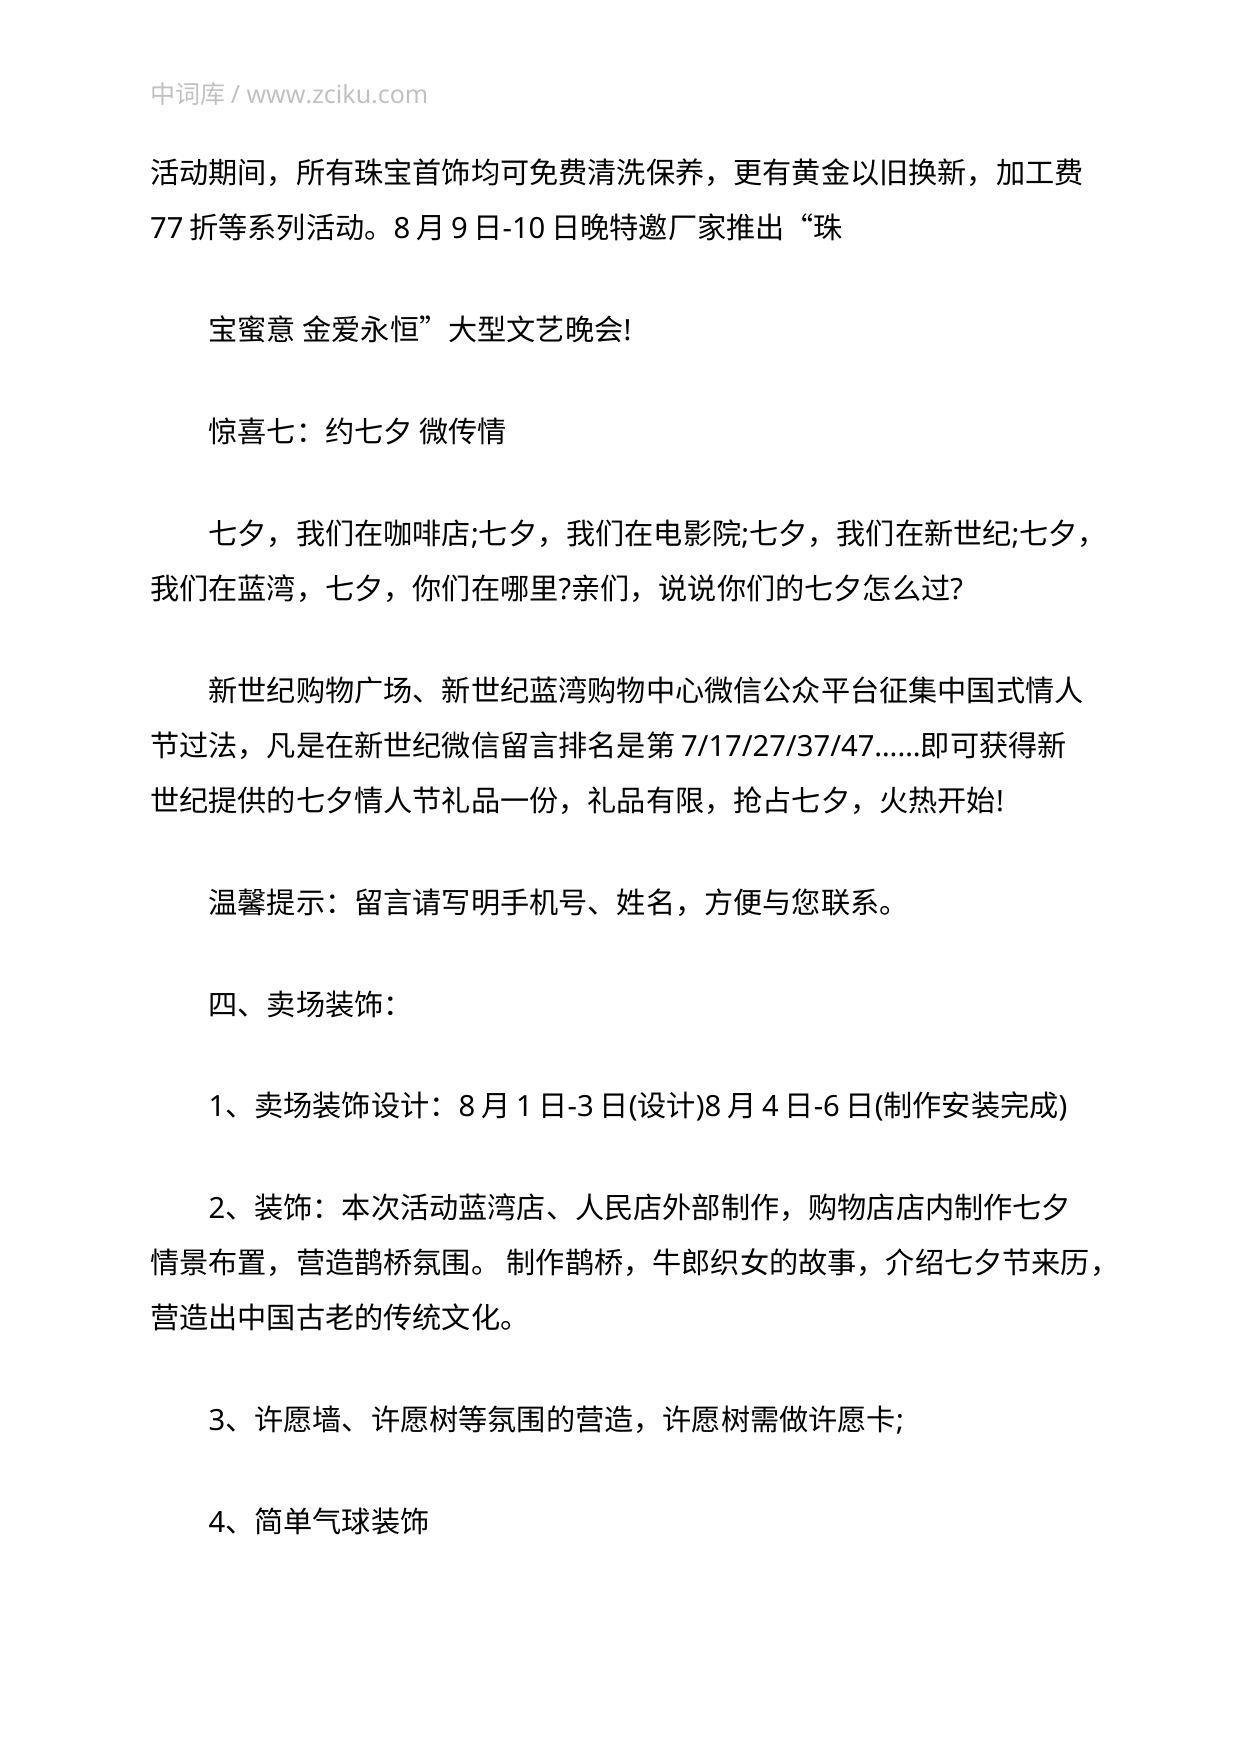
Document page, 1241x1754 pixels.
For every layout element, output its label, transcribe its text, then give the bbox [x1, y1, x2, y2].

text 惊喜七：约七夕 微传情 [150, 409, 1090, 451]
text 宝蜜意 金爱永恒”大型文艺晚会! [150, 307, 1090, 349]
text 1、卖场装饰设计：8月1日-3日(设计)8月4日-6日(制作安装完成) [150, 1083, 1090, 1125]
text 新世纪购物广场、新世纪蓝湾购物中心微信公众平台征集中国式情人节过法，凡是在新世纪微信留言排名是第7/17/27/37/47……即可获得新世纪提供的七夕情人节礼品一份，礼品有限，抢占七夕，火热开始! [150, 668, 1090, 820]
text 4、简单气球装饰 [150, 1499, 1090, 1541]
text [150, 150, 1090, 247]
text 温馨提示：留言请写明手机号、姓名，方便与您联系。 [150, 879, 1090, 922]
text 2、装饰：本次活动蓝湾店、人民店外部制作，购物店店内制作七夕情景布置，营造鹊桥氛围。 制作鹊桥，牛郎织女的故事，介绍七夕节来历，营造出中国古老的传统文化。 [150, 1185, 1090, 1337]
text 四、卖场装饰： [150, 981, 1090, 1023]
text 七夕，我们在咖啡店;七夕，我们在电影院;七夕，我们在新世纪;七夕，我们在蓝湾，七夕，你们在哪里?亲们，说说你们的七夕怎么过? [150, 511, 1090, 608]
text 3、许愿墙、许愿树等氛围的营造，许愿树需做许愿卡; [150, 1397, 1090, 1439]
